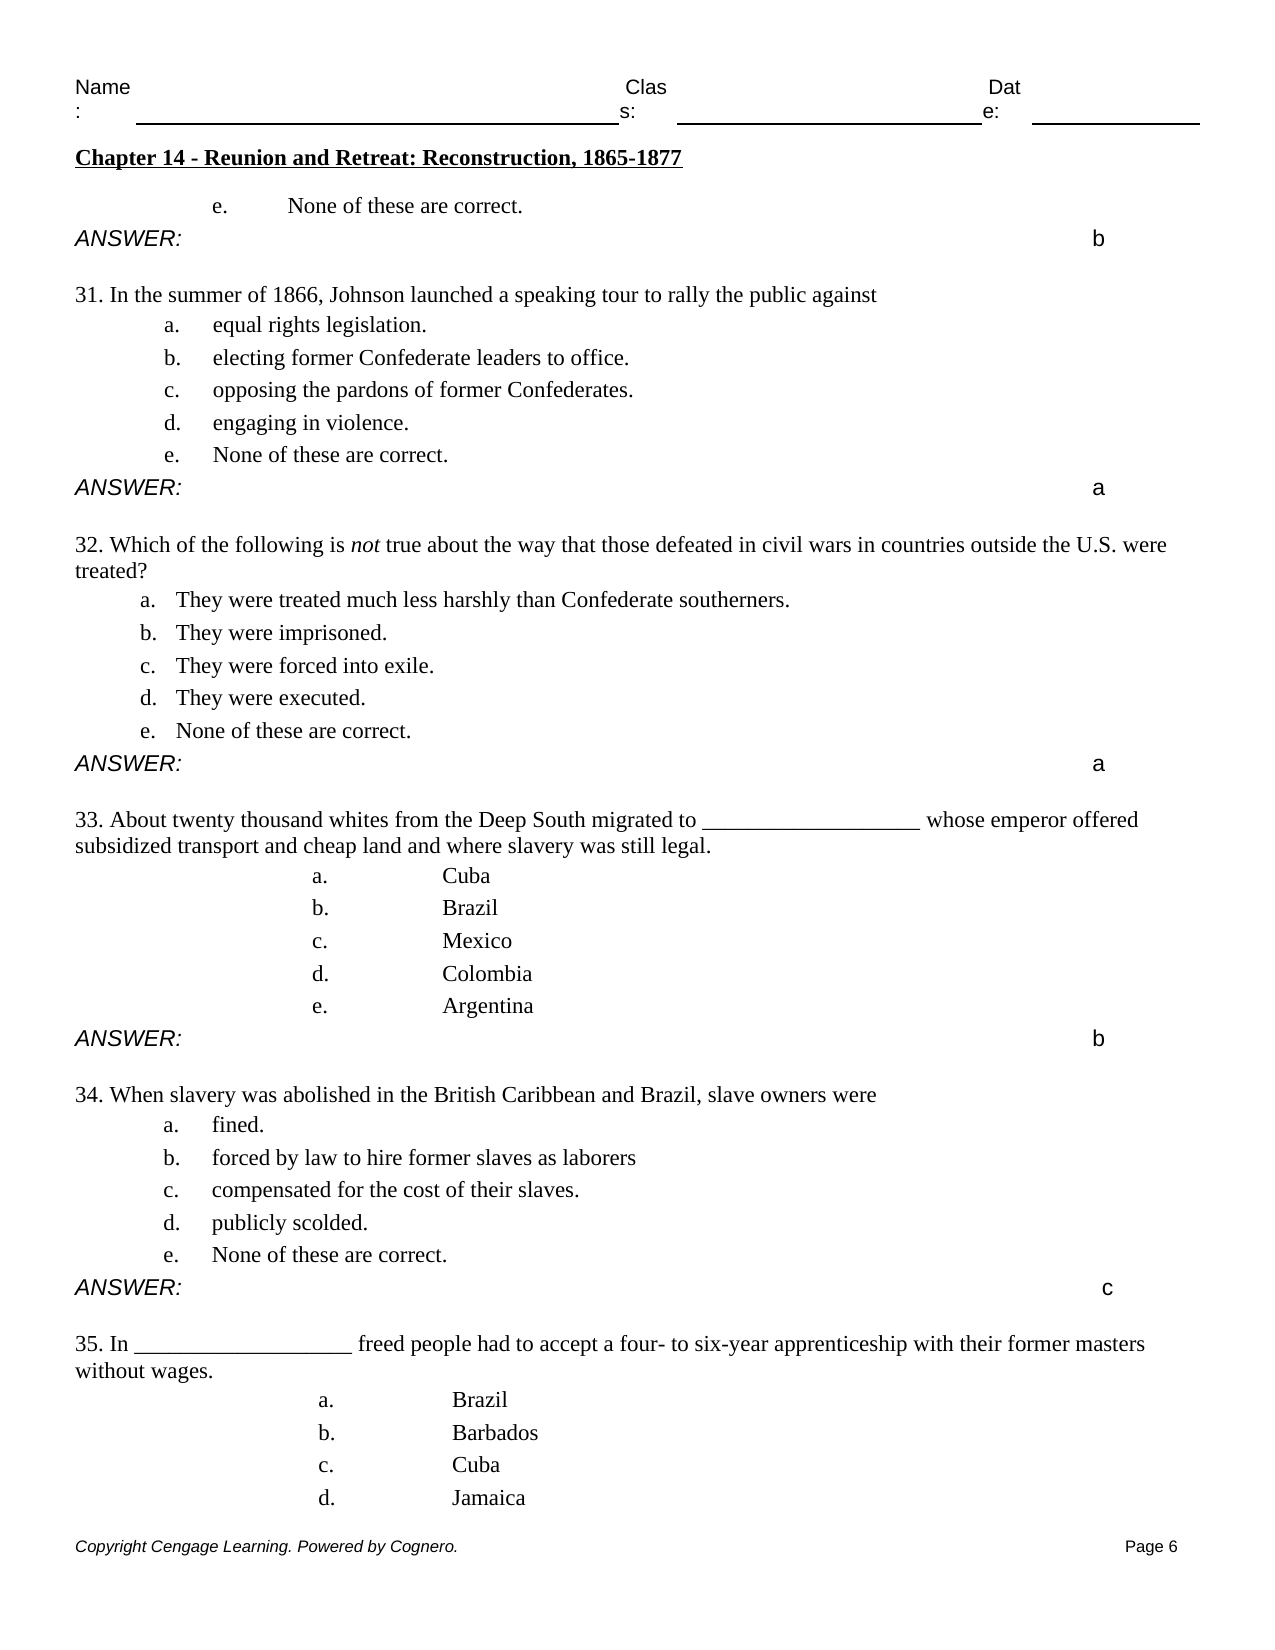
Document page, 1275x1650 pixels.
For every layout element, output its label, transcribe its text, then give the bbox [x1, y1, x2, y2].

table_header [75, 189, 1200, 254]
table_header 31. In the summer of 1866, Johnson launched a speaking tour to rally the public against​ [75, 282, 1200, 504]
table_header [75, 1331, 1200, 1514]
table_header 33. About twenty thousand whites from the Deep South migrated to ___________________ whose emperor offered subsidized transport and cheap land and where slavery was still legal.​ [75, 806, 1200, 1054]
table_header 34. When slavery was abolished in the British Caribbean and Brazil, slave owners were ​ [75, 1081, 1200, 1303]
table_header 32. Which of the following is not true about the way that those defeated in civil wars in countries outside the U.S. were treated? [75, 531, 1200, 779]
